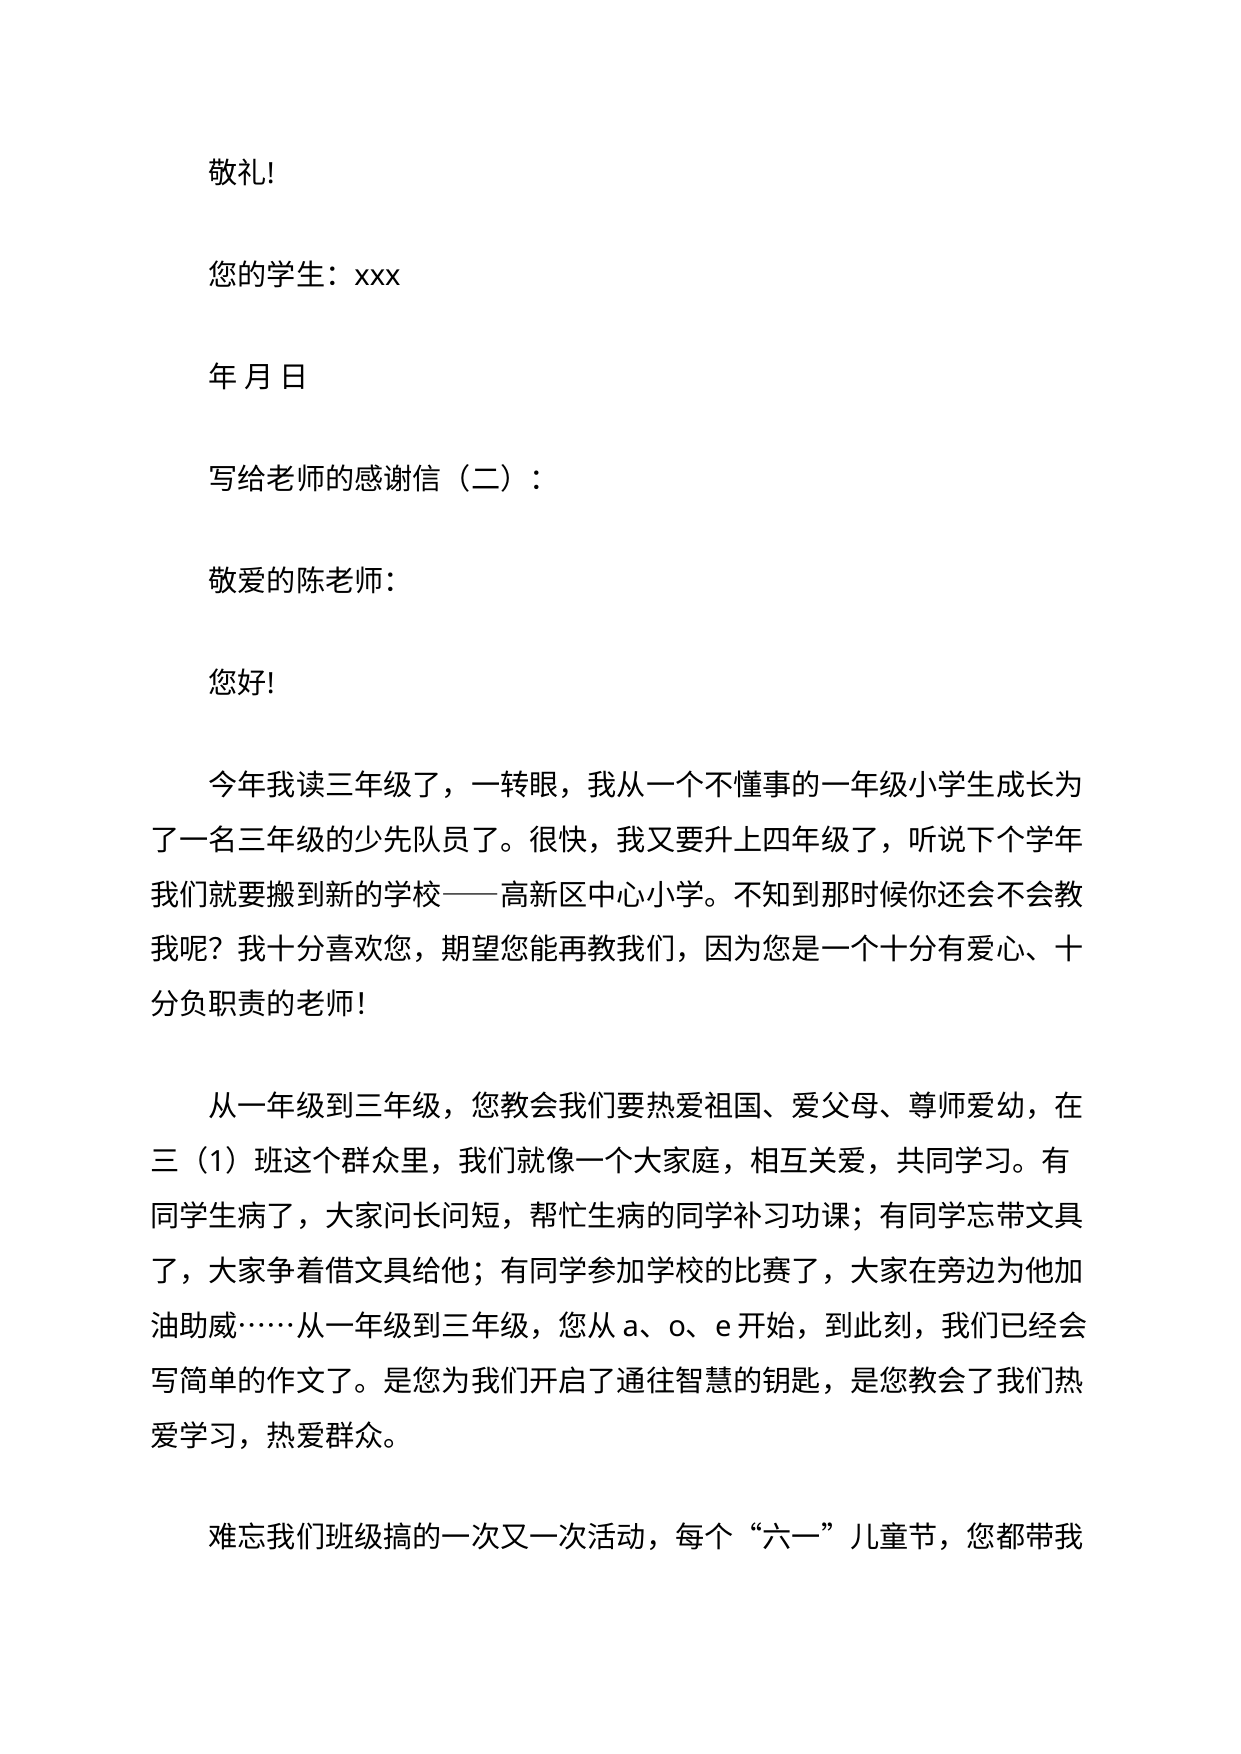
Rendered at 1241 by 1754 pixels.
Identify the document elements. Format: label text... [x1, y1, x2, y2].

text 您好! [150, 659, 1090, 702]
text 写给老师的感谢信（二）： [150, 456, 1090, 498]
text 年 月 日 [150, 354, 1090, 396]
text 从一年级到三年级，您教会我们要热爱祖国、爱父母、尊师爱幼，在三（1）班这个群众里，我们就像一个大家庭，相互关爱，共同学习。有同学生病了，大家问长问短，帮忙生病的同学补习功课；有同学忘带文具了，大家争着借文具给他；有同学参加学校的比赛了，大家在旁边为他加油助威……从一年级到三年级，您从a、o、e开始，到此刻，我们已经会写简单的作文了。是您为我们开启了通往智慧的钥匙，是您教会了我们热爱学习，热爱群众。 [150, 1083, 1090, 1454]
text 敬爱的陈老师： [150, 557, 1090, 600]
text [150, 1514, 1090, 1556]
text 今年我读三年级了，一转眼，我从一个不懂事的一年级小学生成长为了一名三年级的少先队员了。很快，我又要升上四年级了，听说下个学年我们就要搬到新的学校——高新区中心小学。不知到那时候你还会不会教我呢？我十分喜欢您，期望您能再教我们，因为您是一个十分有爱心、十分负职责的老师！ [150, 761, 1090, 1023]
text 敬礼! [150, 150, 1090, 192]
text 您的学生：xxx [150, 252, 1090, 294]
